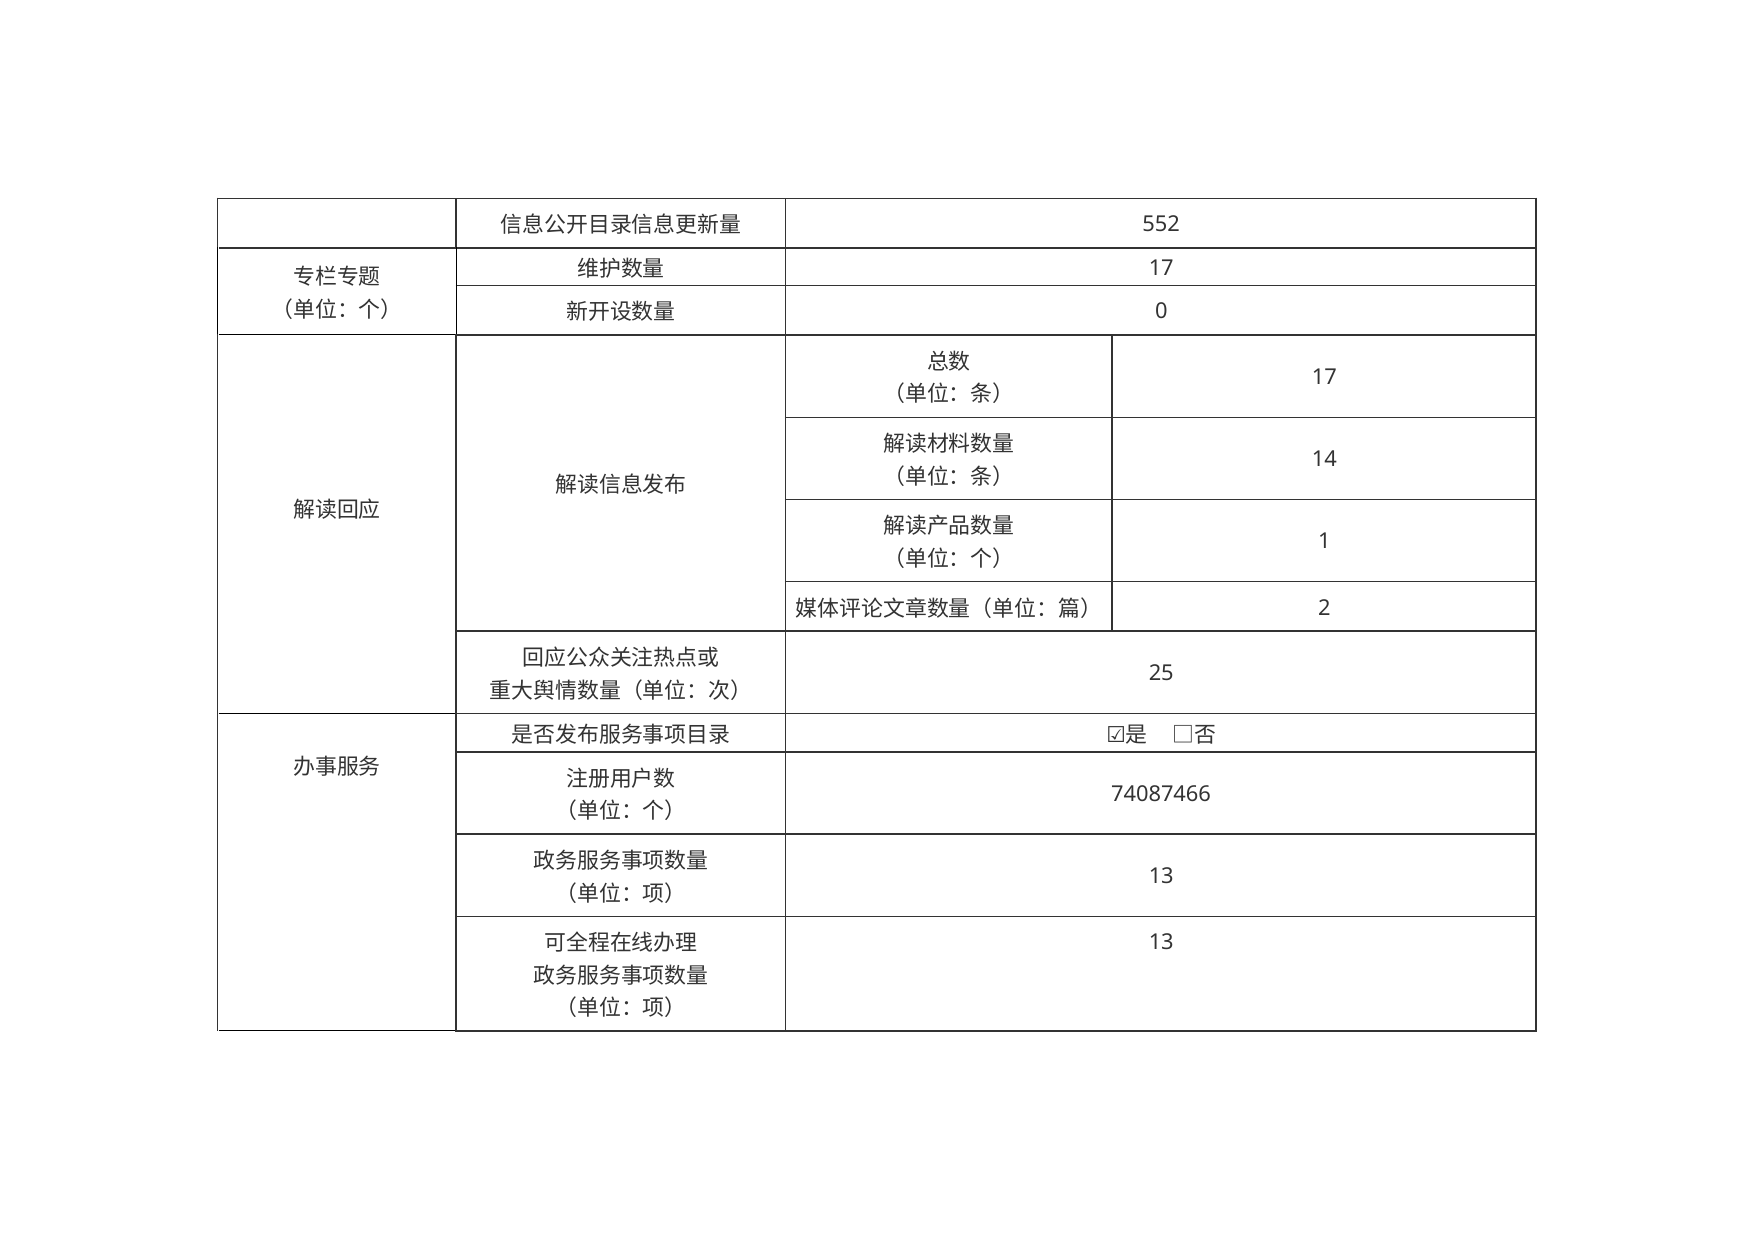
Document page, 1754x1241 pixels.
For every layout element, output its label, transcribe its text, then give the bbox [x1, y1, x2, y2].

table_cell 2 [1113, 582, 1535, 630]
table_cell 办事服务 [218, 714, 455, 1030]
table_cell 0 [786, 286, 1535, 334]
table_cell 13 [786, 917, 1535, 1030]
table_cell 解读材料数量 （单位：条） [786, 418, 1111, 498]
table_cell 信息公开目录信息更新量 [457, 199, 785, 247]
table_cell 政务服务事项数量 （单位：项） [457, 835, 785, 916]
table_cell 25 [786, 632, 1535, 713]
table_cell 专栏专题 （单位：个） [218, 248, 456, 334]
table_cell 解读回应 [218, 335, 455, 713]
table_cell 维护数量 [457, 249, 785, 284]
table_cell 74087466 [786, 753, 1535, 833]
table_cell 是否发布服务事项目录 [457, 714, 785, 751]
table_cell 解读信息发布 [457, 336, 785, 630]
table_cell 新开设数量 [457, 286, 785, 334]
table_cell 回应公众关注热点或 重大舆情数量（单位：次） [457, 632, 785, 713]
table_cell 注册用户数 （单位：个） [457, 753, 785, 833]
table_cell 552 [786, 199, 1535, 247]
table_cell ☑是 □否 [786, 714, 1535, 751]
table_cell 总数 （单位：条） [786, 336, 1111, 416]
table_cell 媒体评论文章数量（单位：篇） [786, 582, 1111, 630]
table_cell 可全程在线办理 政务服务事项数量 （单位：项） [457, 917, 785, 1030]
table_cell 17 [1113, 336, 1535, 416]
table_cell 1 [1113, 500, 1535, 581]
table_cell 解读产品数量 （单位：个） [786, 500, 1111, 581]
table_cell 17 [786, 249, 1535, 284]
table_cell 14 [1113, 418, 1535, 498]
table_cell 13 [786, 835, 1535, 916]
